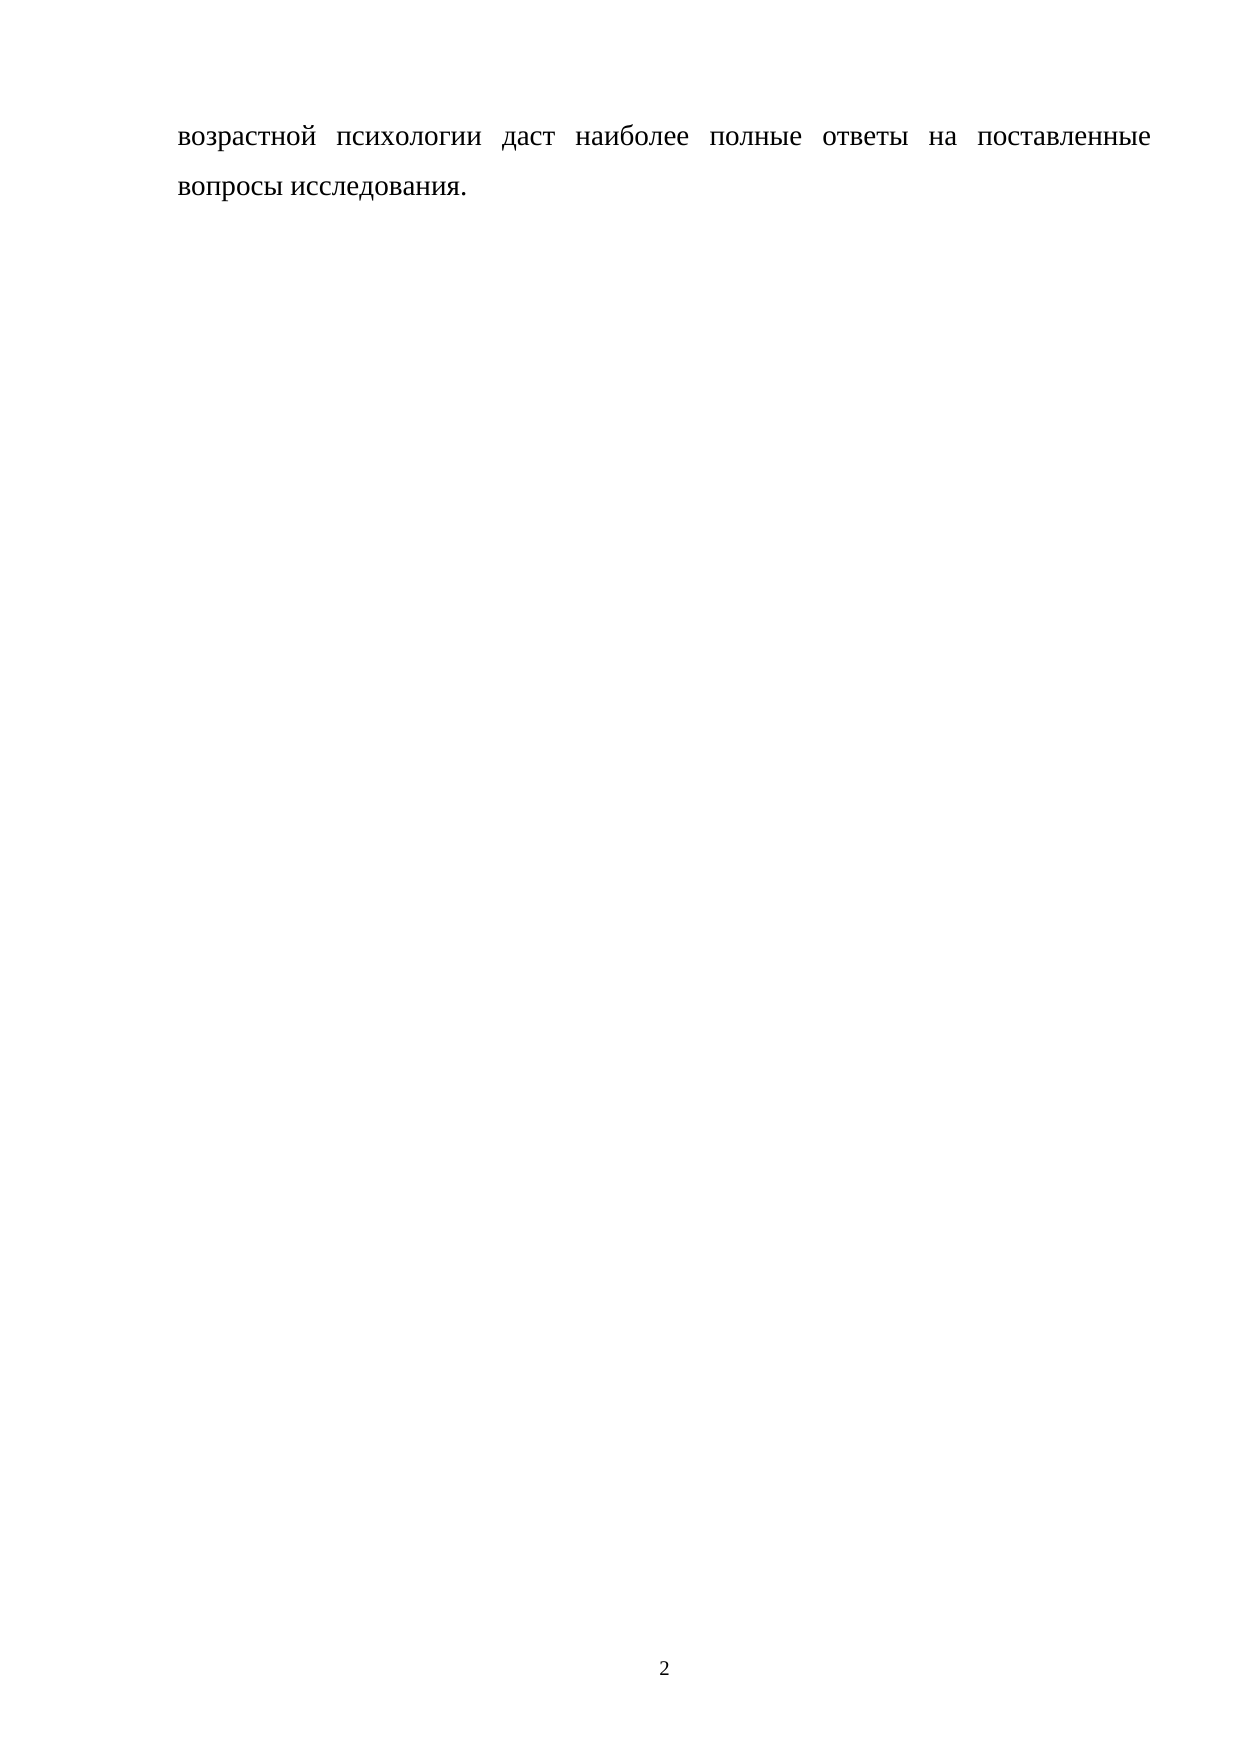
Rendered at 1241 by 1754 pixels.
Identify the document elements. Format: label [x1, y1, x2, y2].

text [177, 118, 1152, 202]
